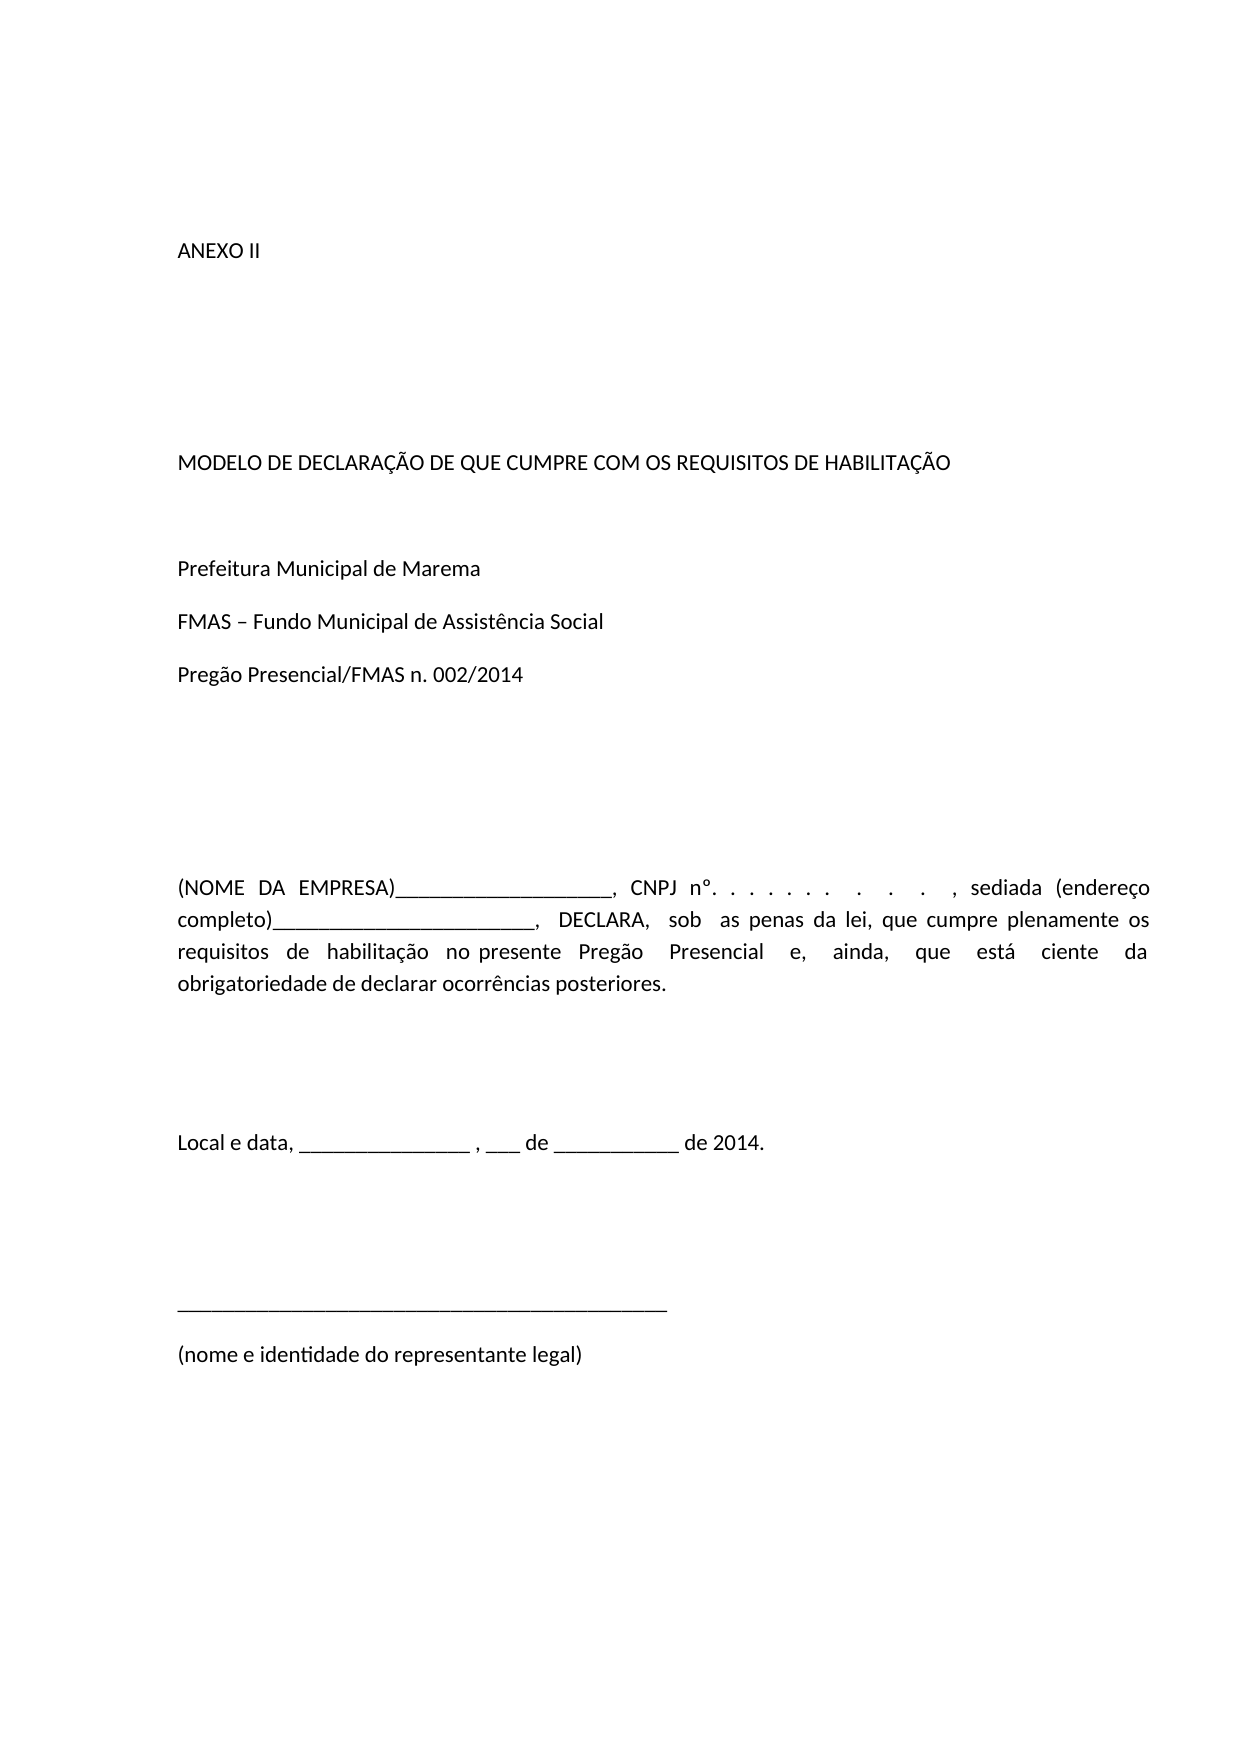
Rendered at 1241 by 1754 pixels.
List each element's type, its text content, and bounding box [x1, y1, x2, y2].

text ___________________________________________ [177, 1287, 1152, 1315]
text (nome e identidade do representante legal) [177, 1340, 1152, 1368]
text Pregão Presencial/FMAS n. 002/2014 [177, 661, 1152, 688]
text MODELO DE DECLARAÇÃO DE QUE CUMPRE COM OS REQUISITOS DE HABILITAÇÃO [177, 448, 1152, 476]
text Local e data, _______________ , ___ de ___________ de 2014. [177, 1128, 1152, 1156]
text ANEXO II [177, 236, 1152, 264]
text Prefeitura Municipal de Marema [177, 554, 1152, 582]
text (NOME DA EMPRESA)___________________, CNPJ nº. . . . . . . . . . , sediada (endereço completo)_______________________, DECLARA, sob as penas da lei, que cumpre plenamente os requisitos de habilitação no presente Pregão Presencial e, ainda, que está ciente da obrigatoriedade de declarar ocorrências posteriores. [177, 873, 1152, 997]
text FMAS – Fundo Municipal de Assistência Social [177, 607, 1152, 636]
